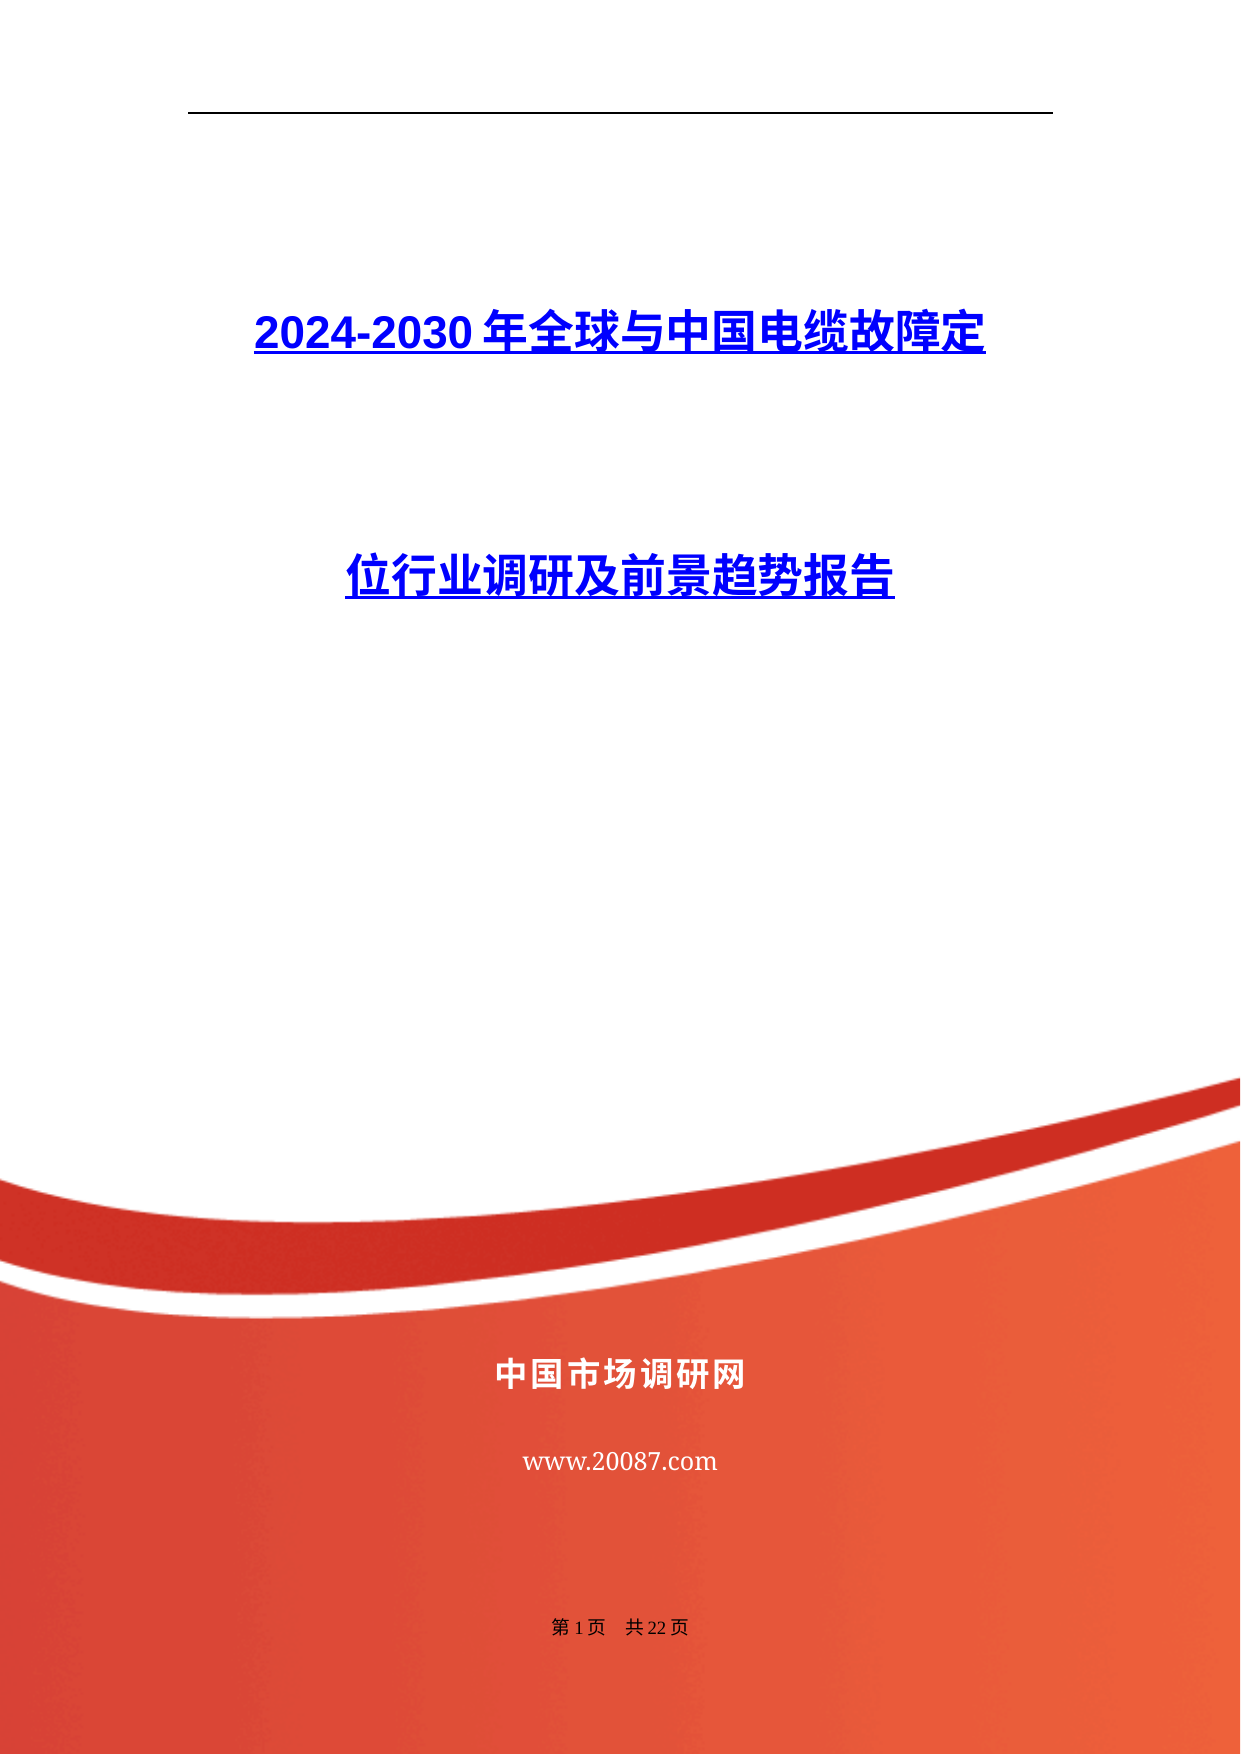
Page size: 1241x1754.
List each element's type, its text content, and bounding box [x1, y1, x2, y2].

table_header 2024-2030年全球与中国电缆故障定位行业调研及前景趋势报告 [188, 207, 1053, 773]
text www.20087.com [187, 1428, 1053, 1493]
picture [0, 1006, 1241, 1754]
subtitle 中国市场调研网 [187, 1339, 1053, 1404]
